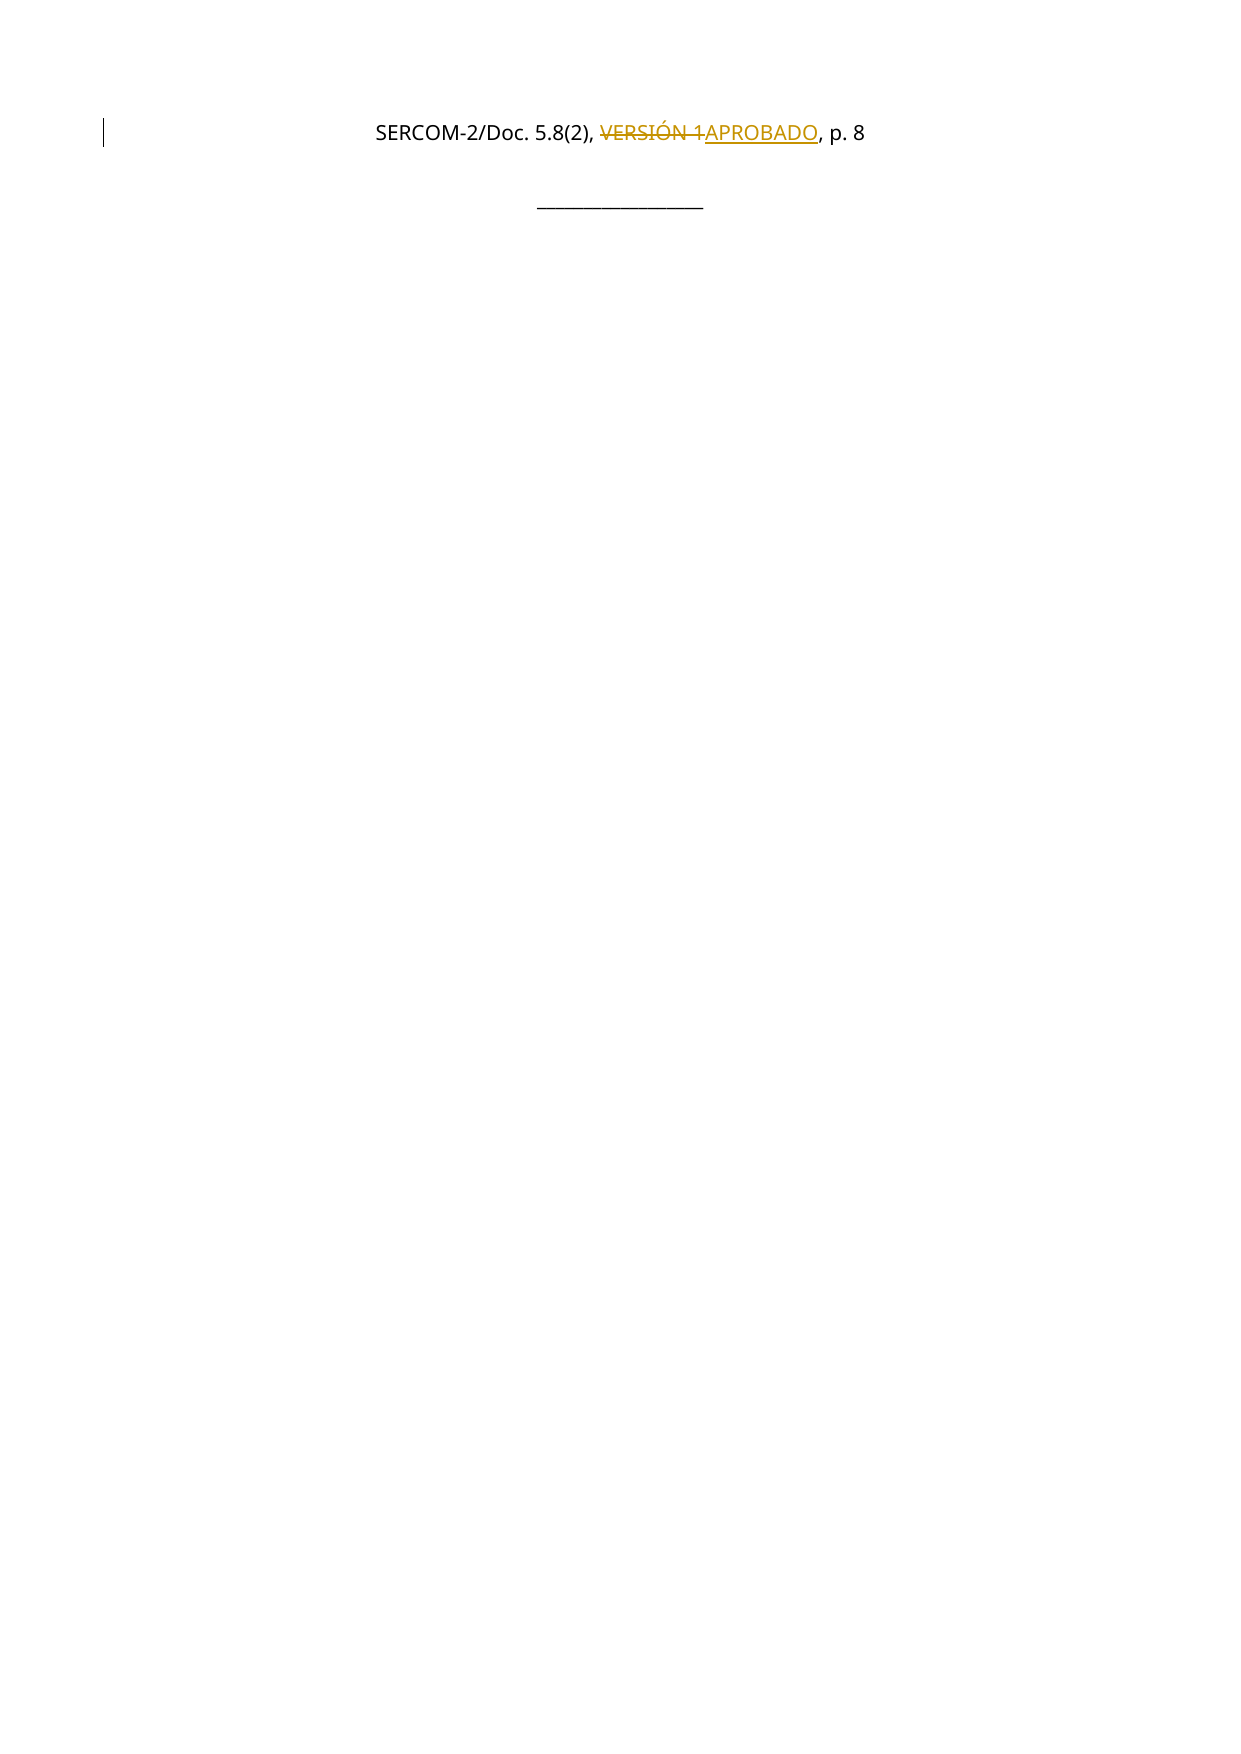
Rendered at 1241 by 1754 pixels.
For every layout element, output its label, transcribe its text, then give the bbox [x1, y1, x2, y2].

text __________________ [118, 184, 1122, 212]
